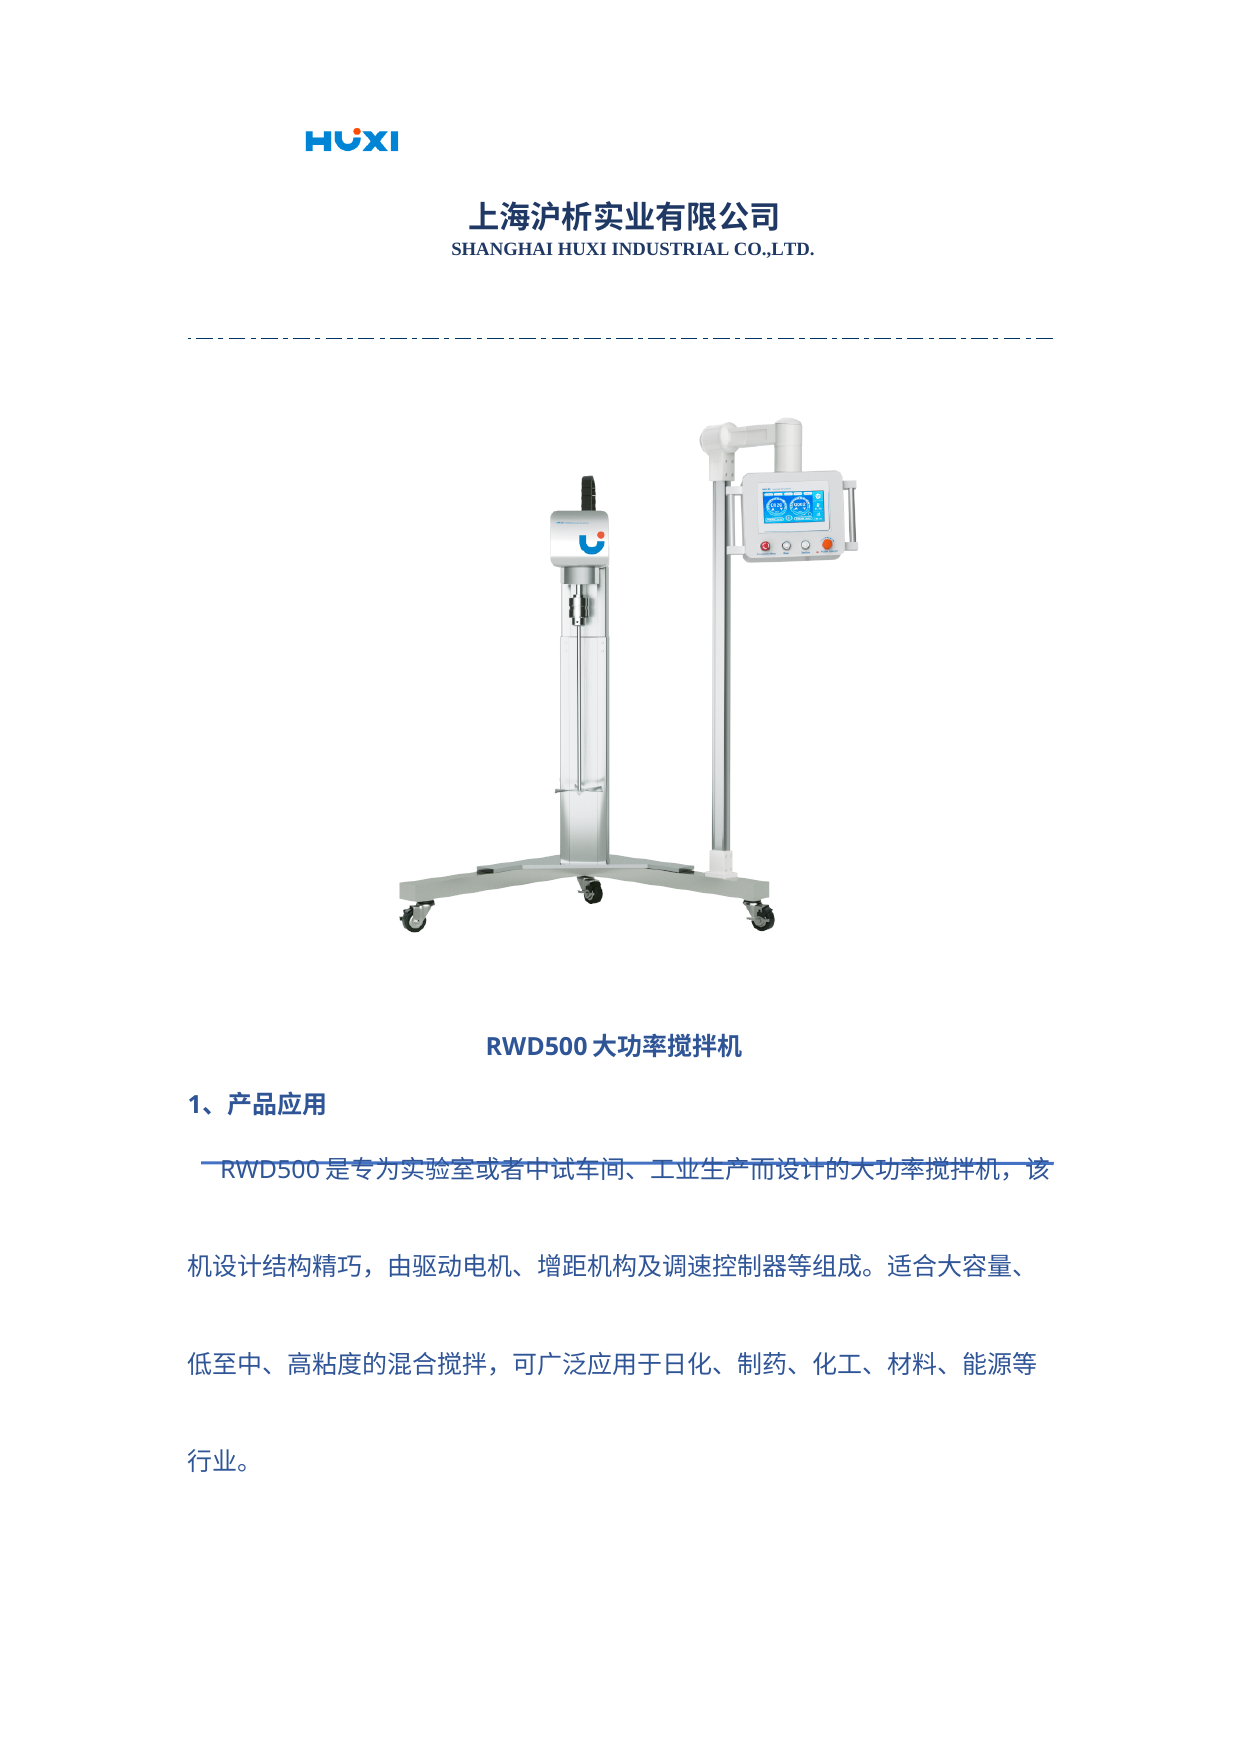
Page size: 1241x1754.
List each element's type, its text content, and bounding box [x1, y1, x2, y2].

picture [301, 355, 939, 992]
text 1、产品应用 [187, 1005, 1053, 1135]
text RWD500是专为实验室或者中试车间、工业生产而设计的大功率搅拌机，该机设计结构精巧，由驱动电机、增距机构及调速控制器等组成。适合大容量、低至中、高粘度的混合搅拌，可广泛应用于日化、制药、化工、材料、能源等行业。 [187, 1135, 1053, 1492]
picture [282, 70, 417, 205]
